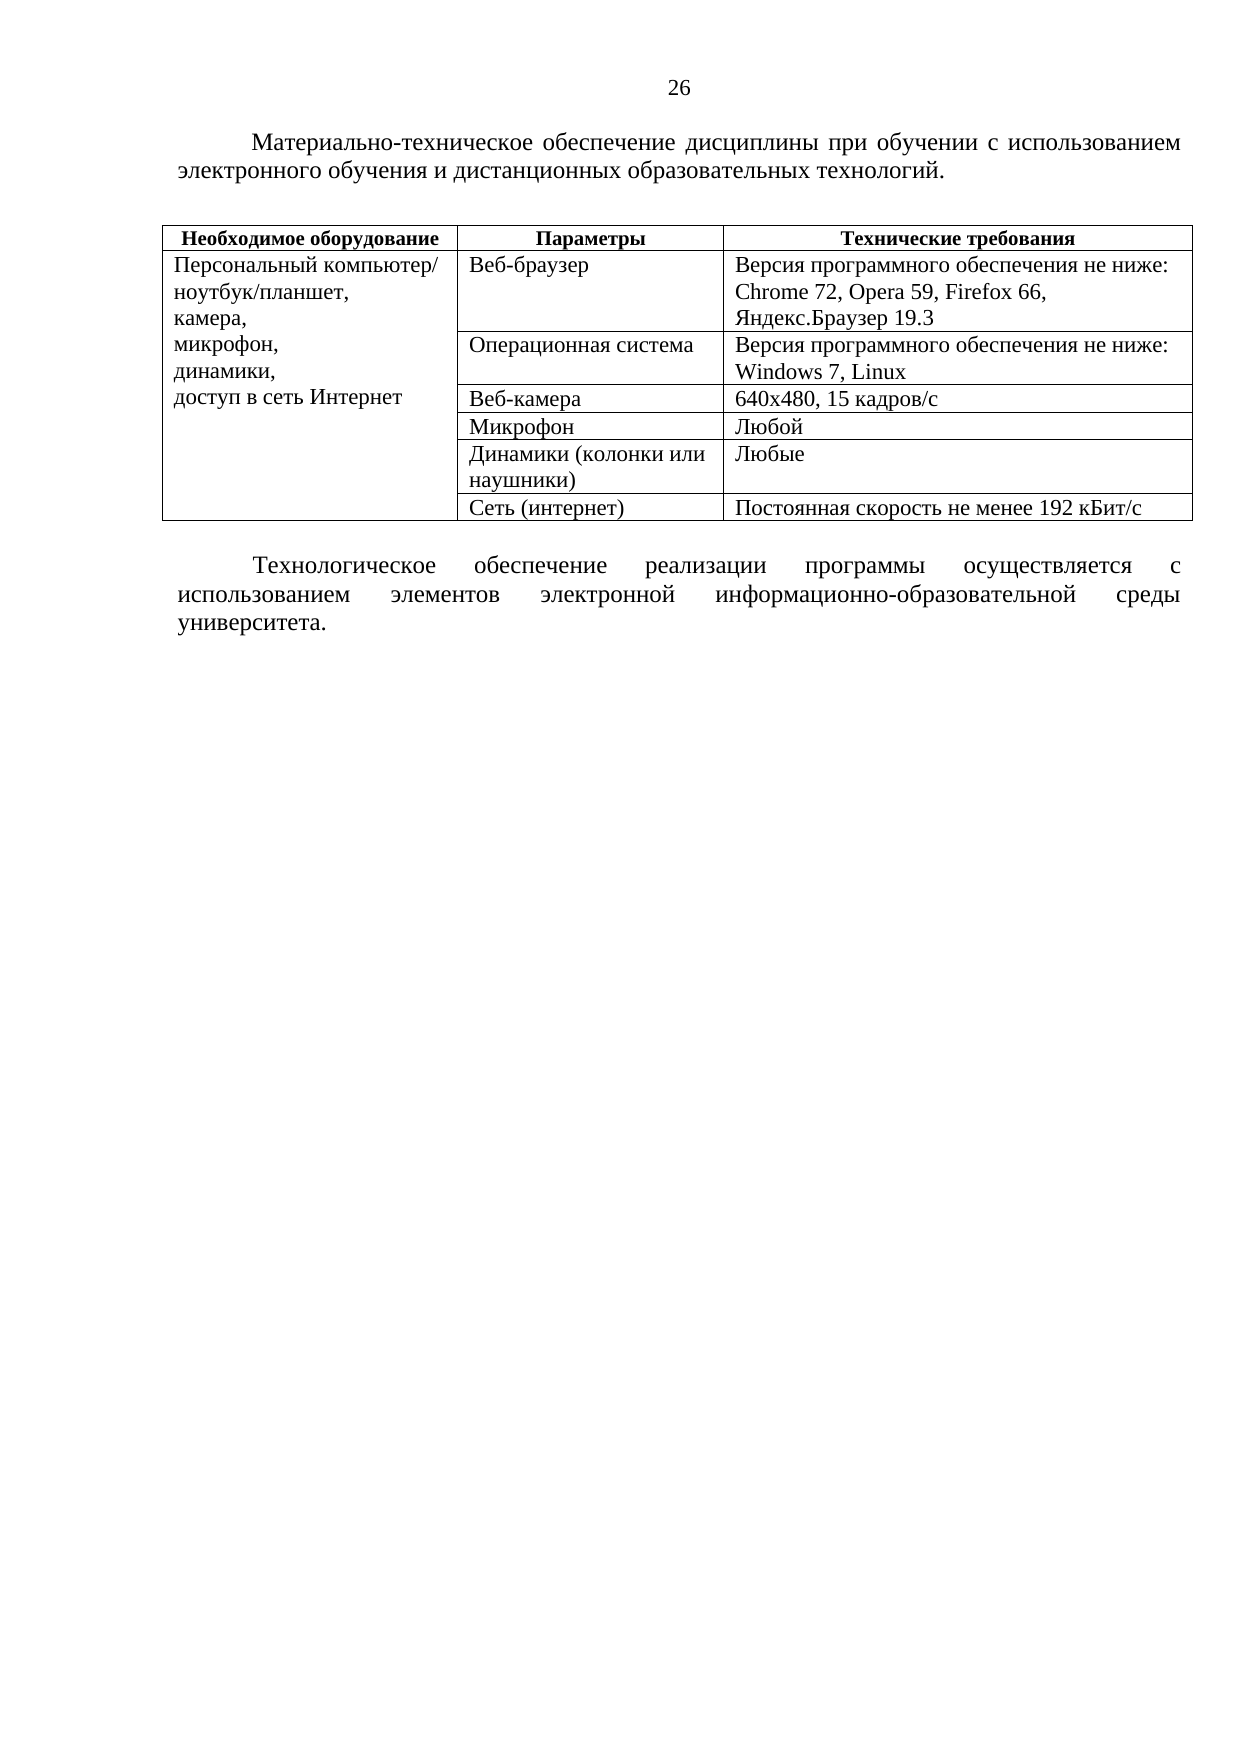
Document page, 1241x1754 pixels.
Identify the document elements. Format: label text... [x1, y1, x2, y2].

table_cell Микрофон [458, 413, 723, 439]
table_cell Любой [724, 413, 1192, 439]
list Материально-техническое обеспечение дисциплины при обучении с использованием электронного обучения и дистанционных образовательных технологий. [177, 127, 1181, 184]
table_cell Персональный компьютер/ ноутбук/планшет, камера, микрофон, динамики, доступ в сеть Интернет [163, 251, 457, 520]
table_cell Веб-камера [458, 385, 723, 412]
table_cell 640х480, 15 кадров/с [724, 385, 1192, 412]
table_cell Операционная система [458, 332, 723, 384]
table_header Технические требования [724, 226, 1192, 250]
list Технологическое обеспечение реализации программы осуществляется с использованием элементов электронной информационно-образовательной среды университета. [177, 550, 1181, 636]
table_cell Постоянная скорость не менее 192 кБит/с [724, 494, 1192, 520]
table_header Параметры [458, 226, 723, 250]
table_cell Веб-браузер [458, 251, 723, 331]
table_cell Версия программного обеспечения не ниже: Chrome 72, Opera 59, Firefox 66, Яндекс.Браузер 19.3 [724, 251, 1192, 331]
table_header Необходимое оборудование [163, 226, 457, 250]
table_cell Любые [724, 440, 1192, 493]
table_cell Динамики (колонки или наушники) [458, 440, 723, 493]
table_cell Сеть (интернет) [458, 494, 723, 520]
table_cell Версия программного обеспечения не ниже: Windows 7, Linux [724, 332, 1192, 384]
